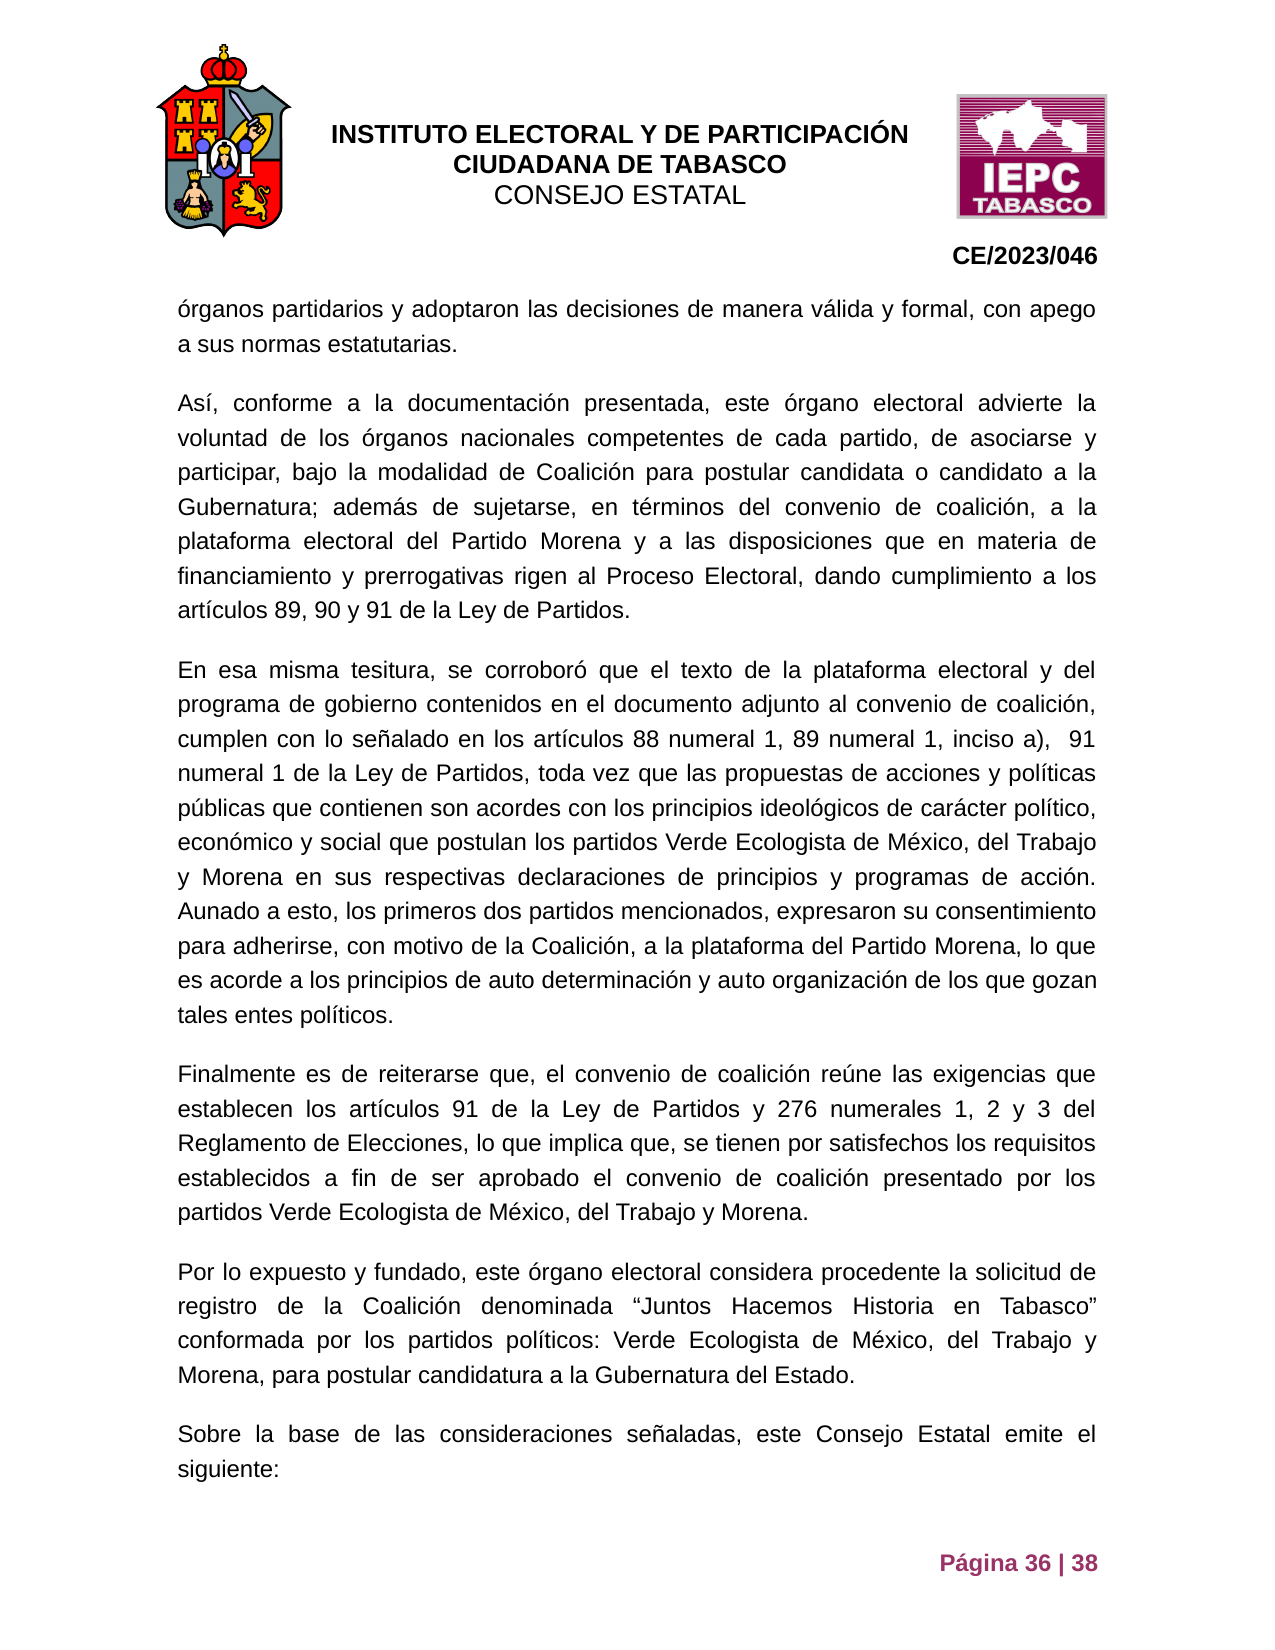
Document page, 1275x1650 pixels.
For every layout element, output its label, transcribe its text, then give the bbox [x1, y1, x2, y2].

text Sobre la base de las consideraciones señaladas, este Consejo Estatal emite el siguiente: [177, 1420, 1098, 1482]
text En esa misma tesitura, se corroboró que el texto de la plataforma electoral y del programa de gobierno contenidos en el documento adjunto al convenio de coalición, cumplen con lo señalado en los artículos 88 numeral 1, 89 numeral 1, inciso a), 91 numeral 1 de la Ley de Partidos, toda vez que las propuestas de acciones y políticas públicas que contienen son acordes con los principios ideológicos de carácter político, económico y social que postulan los partidos Verde Ecologista de México, del Trabajo y Morena en sus respectivas declaraciones de principios y programas de acción. Aunado a esto, los primeros dos partidos mencionados, expresaron su consentimiento para adherirse, con motivo de la Coalición, a la plataforma del Partido Morena, lo que es acorde a los principios de auto determinación y auto organización de los que gozan tales entes políticos. [177, 656, 1098, 1028]
text Finalmente es de reiterarse que, el convenio de coalición reúne las exigencias que establecen los artículos 91 de la Ley de Partidos y 276 numerales 1, 2 y 3 del Reglamento de Elecciones, lo que implica que, se tienen por satisfechos los requisitos establecidos a fin de ser aprobado el convenio de coalición presentado por los partidos Verde Ecologista de México, del Trabajo y Morena. [177, 1060, 1098, 1226]
picture [956, 94, 1108, 219]
text Por lo expuesto y fundado, este órgano electoral considera procedente la solicitud de registro de la Coalición denominada “Juntos Hacemos Historia en Tabasco” conformada por los partidos políticos: Verde Ecologista de México, del Trabajo y Morena, para postular candidatura a la Gubernatura del Estado. [177, 1257, 1098, 1388]
text Así, conforme a la documentación presentada, este órgano electoral advierte la voluntad de los órganos nacionales competentes de cada partido, de asociarse y participar, bajo la modalidad de Coalición para postular candidata o candidato a la Gubernatura; además de sujetarse, en términos del convenio de coalición, a la plataforma electoral del Partido Morena y a las disposiciones que en materia de financiamiento y prerrogativas rigen al Proceso Electoral, dando cumplimiento a los artículos 89, 90 y 91 de la Ley de Partidos. [177, 389, 1098, 624]
picture [147, 44, 295, 241]
